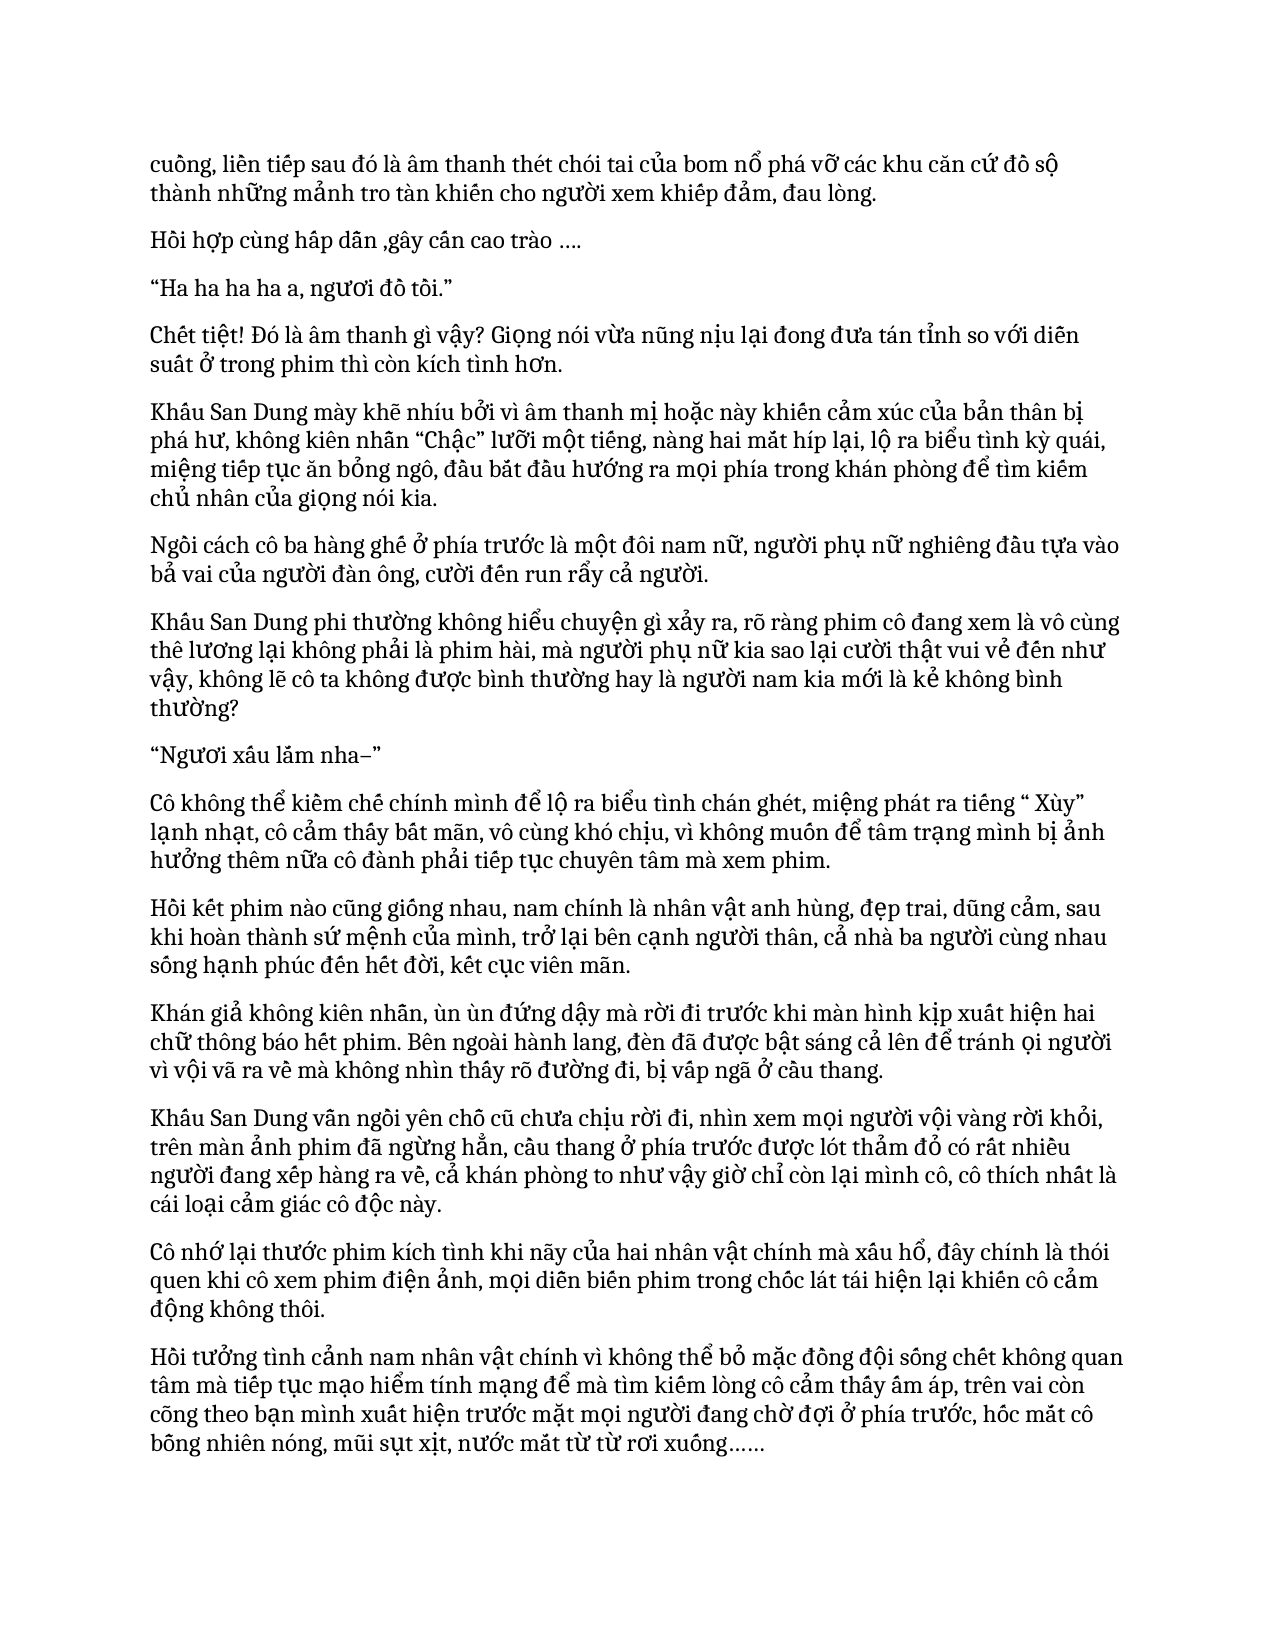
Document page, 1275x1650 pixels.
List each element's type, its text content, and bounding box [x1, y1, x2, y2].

text Cô không thể kiềm chế chính mình để lộ ra biểu tình chán ghét, miệng phát ra tiếng “ Xùy” lạnh nhạt, cô cảm thấy bất mãn, vô cùng khó chịu, vì không muốn để tâm trạng mình bị ảnh hưởng thêm nữa cô đành phải tiếp tục chuyên tâm mà xem phim. [150, 789, 1125, 875]
text Khấu San Dung vẫn ngồi yên chỗ cũ chưa chịu rời đi, nhìn xem mọi người vội vàng rời khỏi, trên màn ảnh phim đã ngừng hẳn, cầu thang ở phía trước được lót thảm đỏ có rất nhiều người đang xếp hàng ra về, cả khán phòng to như vậy giờ chỉ còn lại mình cô, cô thích nhất là cái loại cảm giác cô độc này. [150, 1104, 1125, 1219]
text Khấu San Dung phi thường không hiểu chuyện gì xảy ra, rõ ràng phim cô đang xem là vô cùng thê lương lại không phải là phim hài, mà người phụ nữ kia sao lại cười thật vui vẻ đến như vậy, không lẽ cô ta không được bình thường hay là người nam kia mới là kẻ không bình thường? [150, 607, 1125, 722]
text Khấu San Dung mày khẽ nhíu bởi vì âm thanh mị hoặc này khiến cảm xúc của bản thân bị phá hư, không kiên nhẫn “Chậc” lưỡi một tiếng, nàng hai mắt híp lại, lộ ra biểu tình kỳ quái, miệng tiếp tục ăn bỏng ngô, đầu bắt đầu hướng ra mọi phía trong khán phòng để tìm kiếm chủ nhân của giọng nói kia. [150, 397, 1125, 512]
text Hồi hợp cùng hấp dẫn ,gây cấn cao trào …. [150, 226, 1125, 255]
text Cô nhớ lại thước phim kích tình khi nãy của hai nhân vật chính mà xấu hổ, đây chính là thói quen khi cô xem phim điện ảnh, mọi diễn biến phim trong chốc lát tái hiện lại khiến cô cảm động không thôi. [150, 1237, 1125, 1324]
text Chết tiệt! Đó là âm thanh gì vậy? Giọng nói vừa nũng nịu lại đong đưa tán tỉnh so với diễn suất ở trong phim thì còn kích tình hơn. [150, 321, 1125, 379]
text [150, 150, 1125, 207]
text “Ngươi xấu lắm nha–” [150, 741, 1125, 770]
text Hồi tưởng tình cảnh nam nhân vật chính vì không thể bỏ mặc đồng đội sống chết không quan tâm mà tiếp tục mạo hiểm tính mạng để mà tìm kiếm lòng cô cảm thấy ấm áp, trên vai còn cõng theo bạn mình xuất hiện trước mặt mọi người đang chờ đợi ở phía trước, hốc mắt cô bỗng nhiên nóng, mũi sụt xịt, nước mắt từ từ rơi xuống…… [150, 1342, 1125, 1457]
text Khán giả không kiên nhẫn, ùn ùn đứng dậy mà rời đi trước khi màn hình kịp xuất hiện hai chữ thông báo hết phim. Bên ngoài hành lang, đèn đã được bật sáng cả lên để tránh ọi người vì vội vã ra về mà không nhìn thấy rõ đường đi, bị vấp ngã ở cầu thang. [150, 999, 1125, 1085]
text “Ha ha ha ha a, ngươi đồ tồi.” [150, 274, 1125, 302]
text Ngồi cách cô ba hàng ghế ở phía trước là một đôi nam nữ, người phụ nữ nghiêng đầu tựa vào bả vai của người đàn ông, cười đến run rẩy cả người. [150, 531, 1125, 589]
text Hồi kết phim nào cũng giống nhau, nam chính là nhân vật anh hùng, đẹp trai, dũng cảm, sau khi hoàn thành sứ mệnh của mình, trở lại bên cạnh người thân, cả nhà ba người cùng nhau sống hạnh phúc đến hết đời, kết cục viên mãn. [150, 894, 1125, 980]
